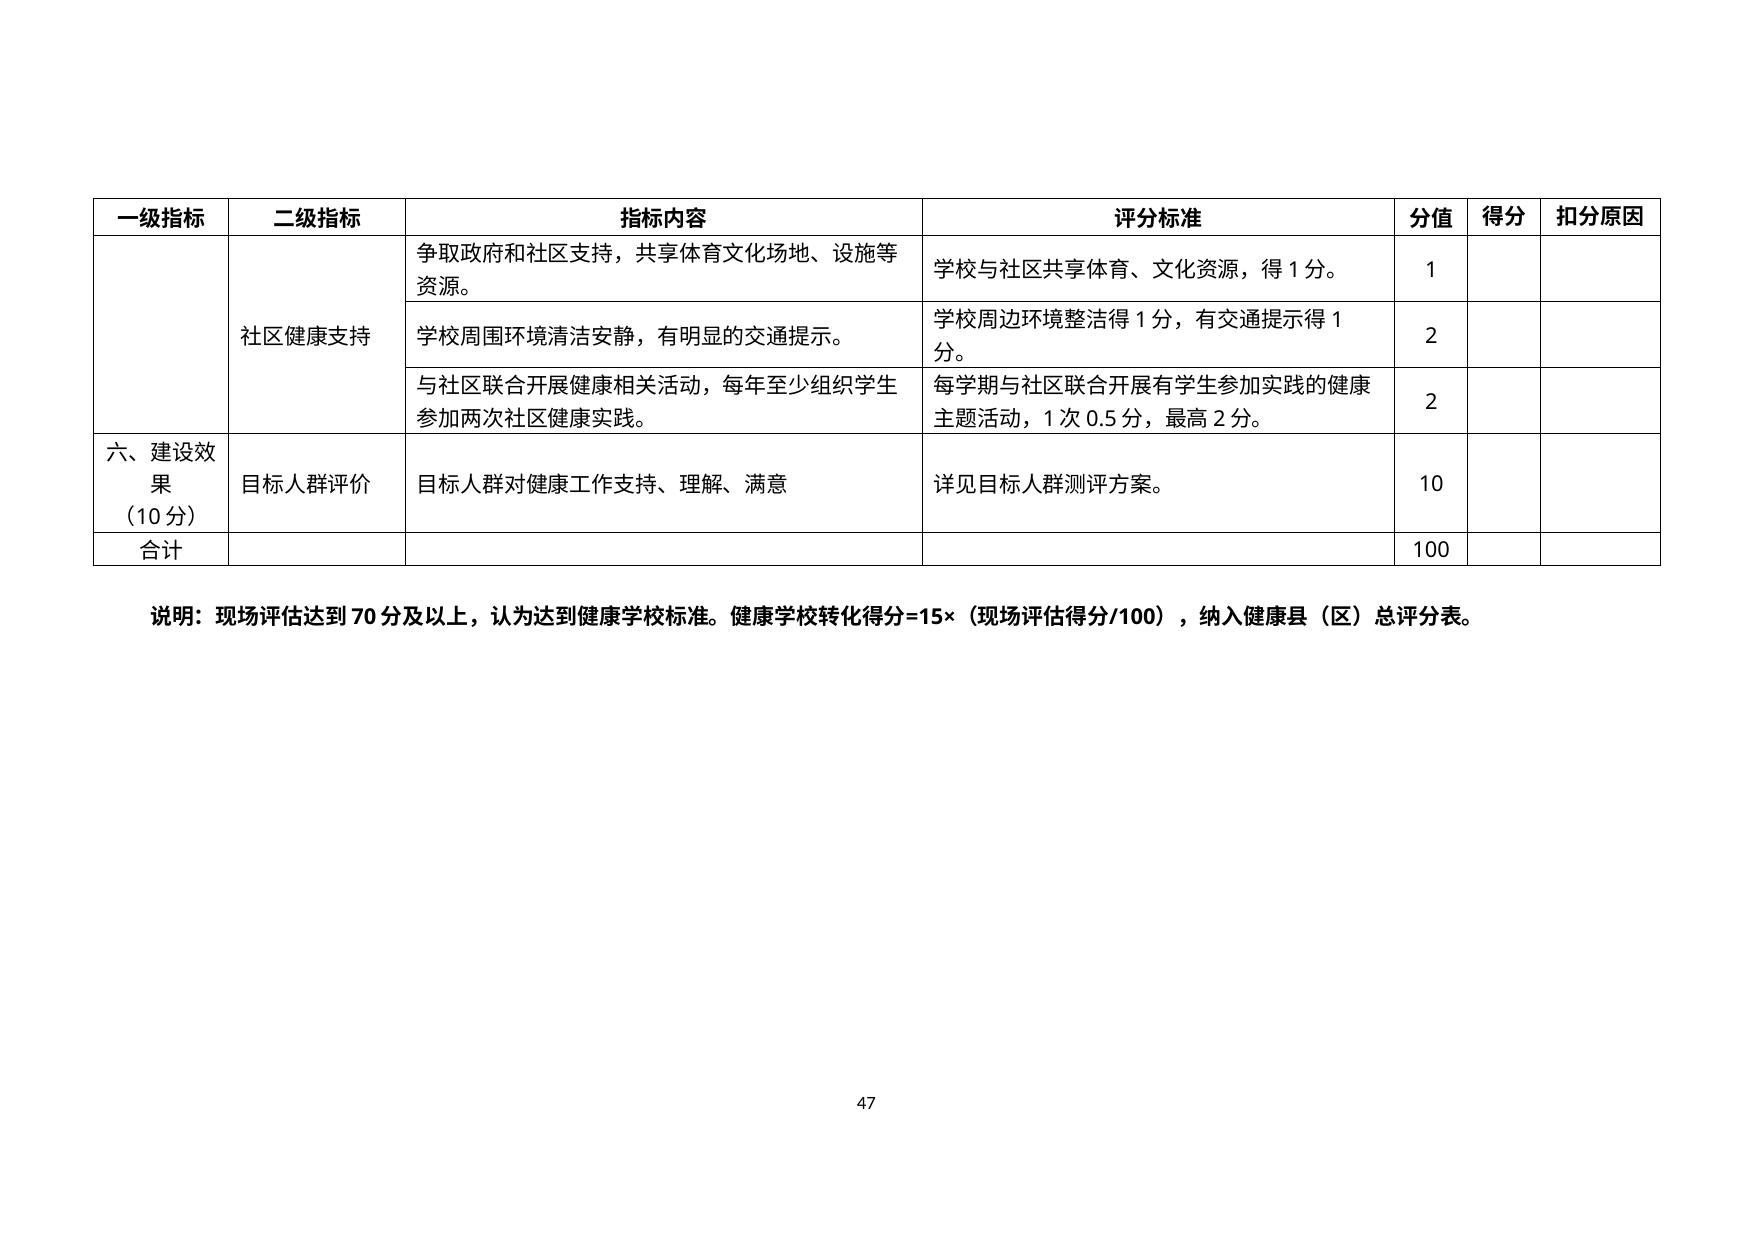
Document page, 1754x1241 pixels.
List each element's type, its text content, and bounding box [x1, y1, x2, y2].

table_cell 目标人群评价 [229, 434, 405, 532]
table_header 二级指标 [229, 199, 405, 235]
table_cell [1468, 533, 1540, 565]
table_cell [1541, 302, 1660, 367]
table_cell 10 [1395, 434, 1467, 532]
table_header 评分标准 [923, 199, 1394, 235]
table_cell [406, 533, 922, 565]
text 说明：现场评估达到70分及以上，认为达到健康学校标准。健康学校转化得分=15×（现场评估得分/100），纳入健康县（区）总评分表。附件7 [150, 599, 1604, 630]
table_cell 2 [1395, 368, 1467, 433]
table_cell [1468, 368, 1540, 433]
table_cell 1 [1395, 236, 1467, 301]
table_header 分值 [1395, 199, 1467, 235]
table_header 指标内容 [406, 199, 922, 235]
table_cell 社区健康支持 [229, 236, 405, 433]
table_cell [229, 533, 405, 565]
table_cell 六、建设效果 （10分） [94, 434, 228, 532]
table_cell [1541, 434, 1660, 532]
table_cell 学校周边环境整洁得1分，有交通提示得1分。 [923, 302, 1394, 367]
table_cell [1541, 236, 1660, 301]
table_cell 合计 [94, 533, 228, 565]
table_cell 2 [1395, 302, 1467, 367]
table_header 一级指标 [94, 199, 228, 235]
table_cell [1541, 368, 1660, 433]
table_cell 学校与社区共享体育、文化资源，得1分。 [923, 236, 1394, 301]
table_cell [923, 533, 1394, 565]
table_cell 争取政府和社区支持，共享体育文化场地、设施等资源。 [406, 236, 922, 301]
table_cell [1468, 302, 1540, 367]
table_cell 与社区联合开展健康相关活动，每年至少组织学生参加两次社区健康实践。 [406, 368, 922, 433]
table_header 扣分原因 [1541, 199, 1660, 235]
table_cell [1468, 434, 1540, 532]
table_cell 100 [1395, 533, 1467, 565]
table_header 得分 [1468, 199, 1540, 235]
table_cell 目标人群对健康工作支持、理解、满意 [406, 434, 922, 532]
table_cell [1468, 236, 1540, 301]
table_cell 详见目标人群测评方案。 [923, 434, 1394, 532]
table_cell 每学期与社区联合开展有学生参加实践的健康主题活动，1次0.5分，最高2分。 [923, 368, 1394, 433]
table_cell [1541, 533, 1660, 565]
table_cell 学校周围环境清洁安静，有明显的交通提示。 [406, 302, 922, 367]
